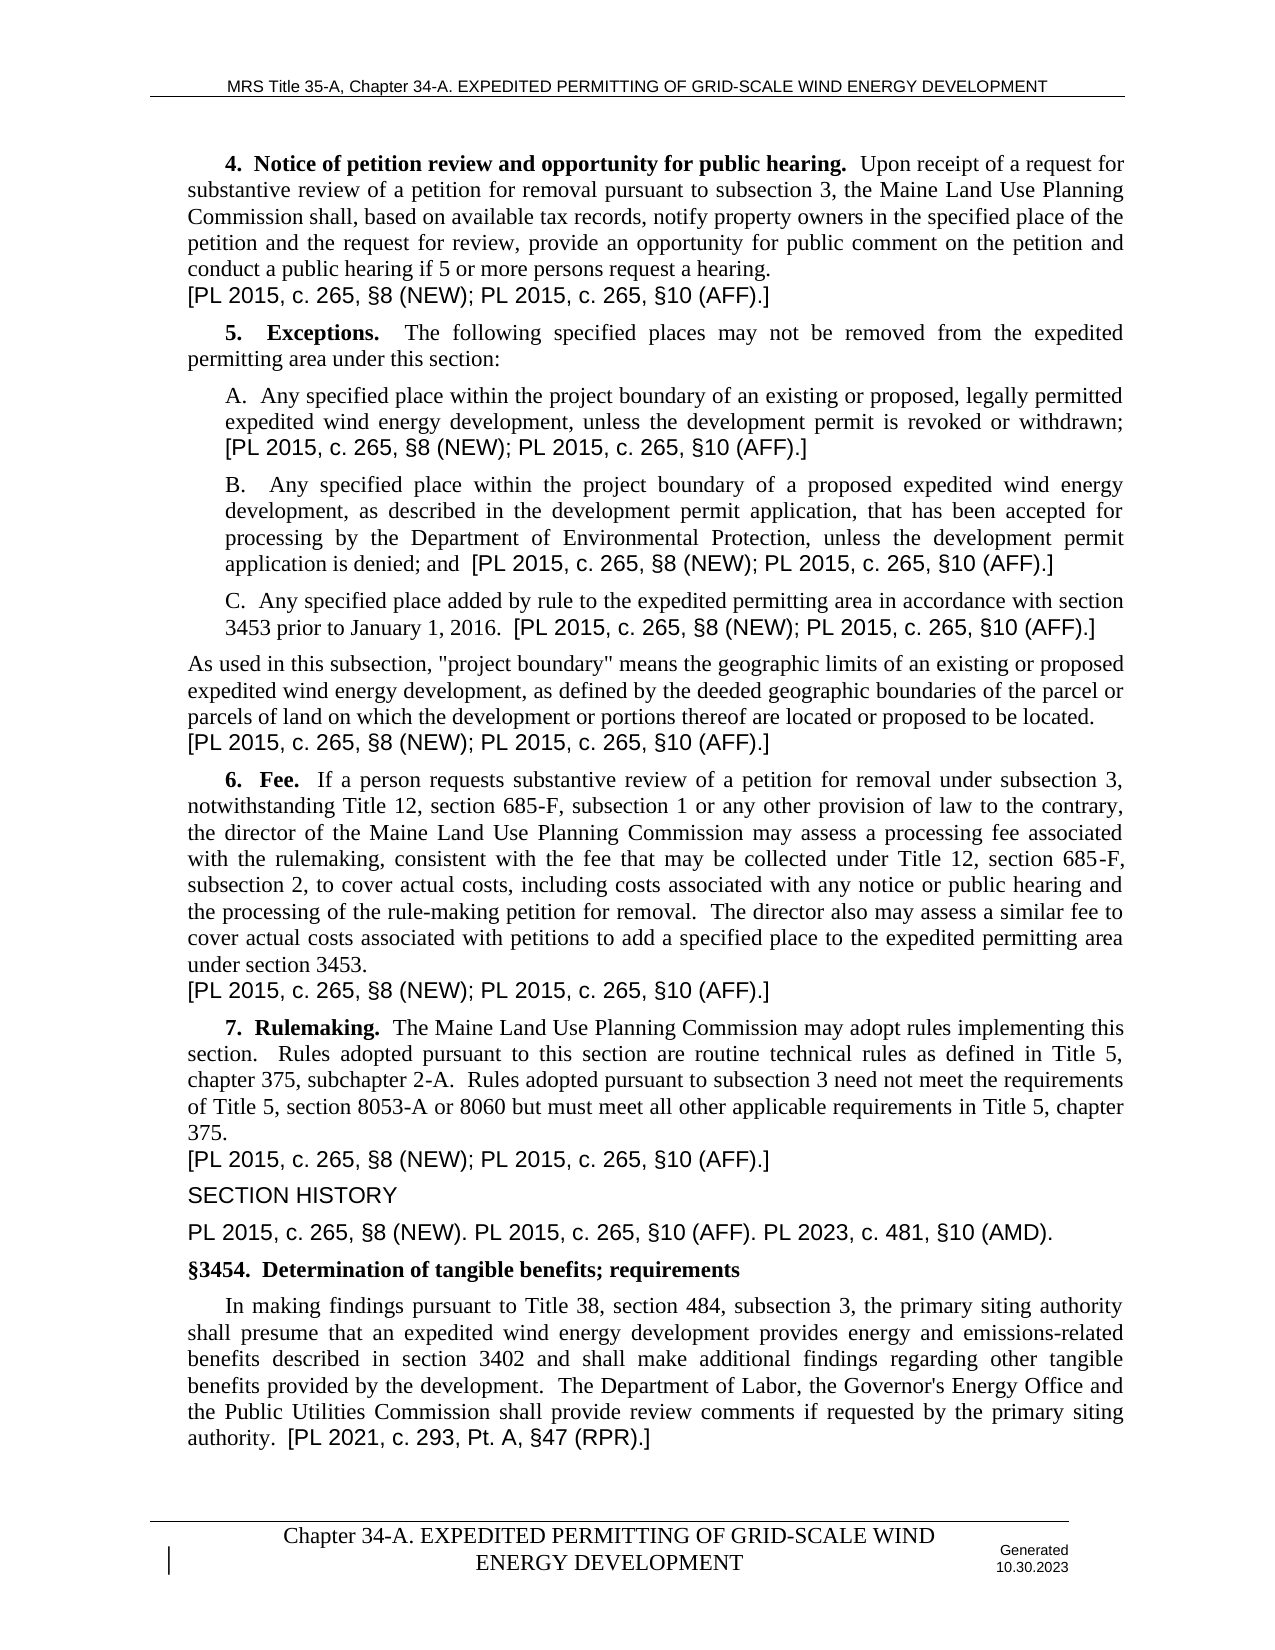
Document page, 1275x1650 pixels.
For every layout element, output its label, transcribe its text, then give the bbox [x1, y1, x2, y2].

text §3454. Determination of tangible benefits; requirements [187, 1256, 1125, 1282]
text 6. Fee. If a person requests substantive review of a petition for removal under subsection 3, notwithstanding Title 12, section 685‑F, subsection 1 or any other provision of law to the contrary, the director of the Maine Land Use Planning Commission may assess a processing fee associated with the rulemaking, consistent with the fee that may be collected under Title 12, section 685‑F, subsection 2, to cover actual costs, including costs associated with any notice or public hearing and the processing of the rule-making petition for removal. The director also may assess a similar fee to cover actual costs associated with petitions to add a specified place to the expedited permitting area under section 3453. [187, 766, 1125, 977]
text PL 2015, c. 265, §8 (NEW). PL 2015, c. 265, §10 (AFF). PL 2023, c. 481, §10 (AMD). [187, 1219, 1125, 1245]
text [PL 2015, c. 265, §8 (NEW); PL 2015, c. 265, §10 (AFF).] [187, 977, 1125, 1003]
text [PL 2015, c. 265, §8 (NEW); PL 2015, c. 265, §10 (AFF).] [187, 1146, 1125, 1172]
text 5. Exceptions. The following specified places may not be removed from the expedited permitting area under this section: [187, 318, 1125, 371]
text [PL 2015, c. 265, §8 (NEW); PL 2015, c. 265, §10 (AFF).] [187, 729, 1125, 756]
text SECTION HISTORY [187, 1182, 1125, 1209]
text A. Any specified place within the project boundary of an existing or proposed, legally permitted expedited wind energy development, unless the development permit is revoked or withdrawn; [PL 2015, c. 265, §8 (NEW); PL 2015, c. 265, §10 (AFF).] [225, 382, 1125, 461]
text B. Any specified place within the project boundary of a proposed expedited wind energy development, as described in the development permit application, that has been accepted for processing by the Department of Environmental Protection, unless the development permit application is denied; and [PL 2015, c. 265, §8 (NEW); PL 2015, c. 265, §10 (AFF).] [225, 471, 1125, 577]
text As used in this subsection, "project boundary" means the geographic limits of an existing or proposed expedited wind energy development, as defined by the deeded geographic boundaries of the parcel or parcels of land on which the development or portions thereof are located or proposed to be located. [187, 650, 1125, 729]
text 7. Rulemaking. The Maine Land Use Planning Commission may adopt rules implementing this section. Rules adopted pursuant to this section are routine technical rules as defined in Title 5, chapter 375, subchapter 2‑A. Rules adopted pursuant to subsection 3 need not meet the requirements of Title 5, section 8053‑A or 8060 but must meet all other applicable requirements in Title 5, chapter 375. [187, 1014, 1125, 1146]
text 4. Notice of petition review and opportunity for public hearing. Upon receipt of a request for substantive review of a petition for removal pursuant to subsection 3, the Maine Land Use Planning Commission shall, based on available tax records, notify property owners in the specified place of the petition and the request for review, provide an opportunity for public comment on the petition and conduct a public hearing if 5 or more persons request a hearing. [187, 150, 1125, 282]
text C. Any specified place added by rule to the expedited permitting area in accordance with section 3453 prior to January 1, 2016. [PL 2015, c. 265, §8 (NEW); PL 2015, c. 265, §10 (AFF).] [225, 587, 1125, 640]
text [PL 2015, c. 265, §8 (NEW); PL 2015, c. 265, §10 (AFF).] [187, 282, 1125, 308]
text In making findings pursuant to Title 38, section 484, subsection 3, the primary siting authority shall presume that an expedited wind energy development provides energy and emissions-related benefits described in section 3402 and shall make additional findings regarding other tangible benefits provided by the development. The Department of Labor, the Governor's Energy Office and the Public Utilities Commission shall provide review comments if requested by the primary siting authority. [PL 2021, c. 293, Pt. A, §47 (RPR).] [187, 1293, 1125, 1451]
